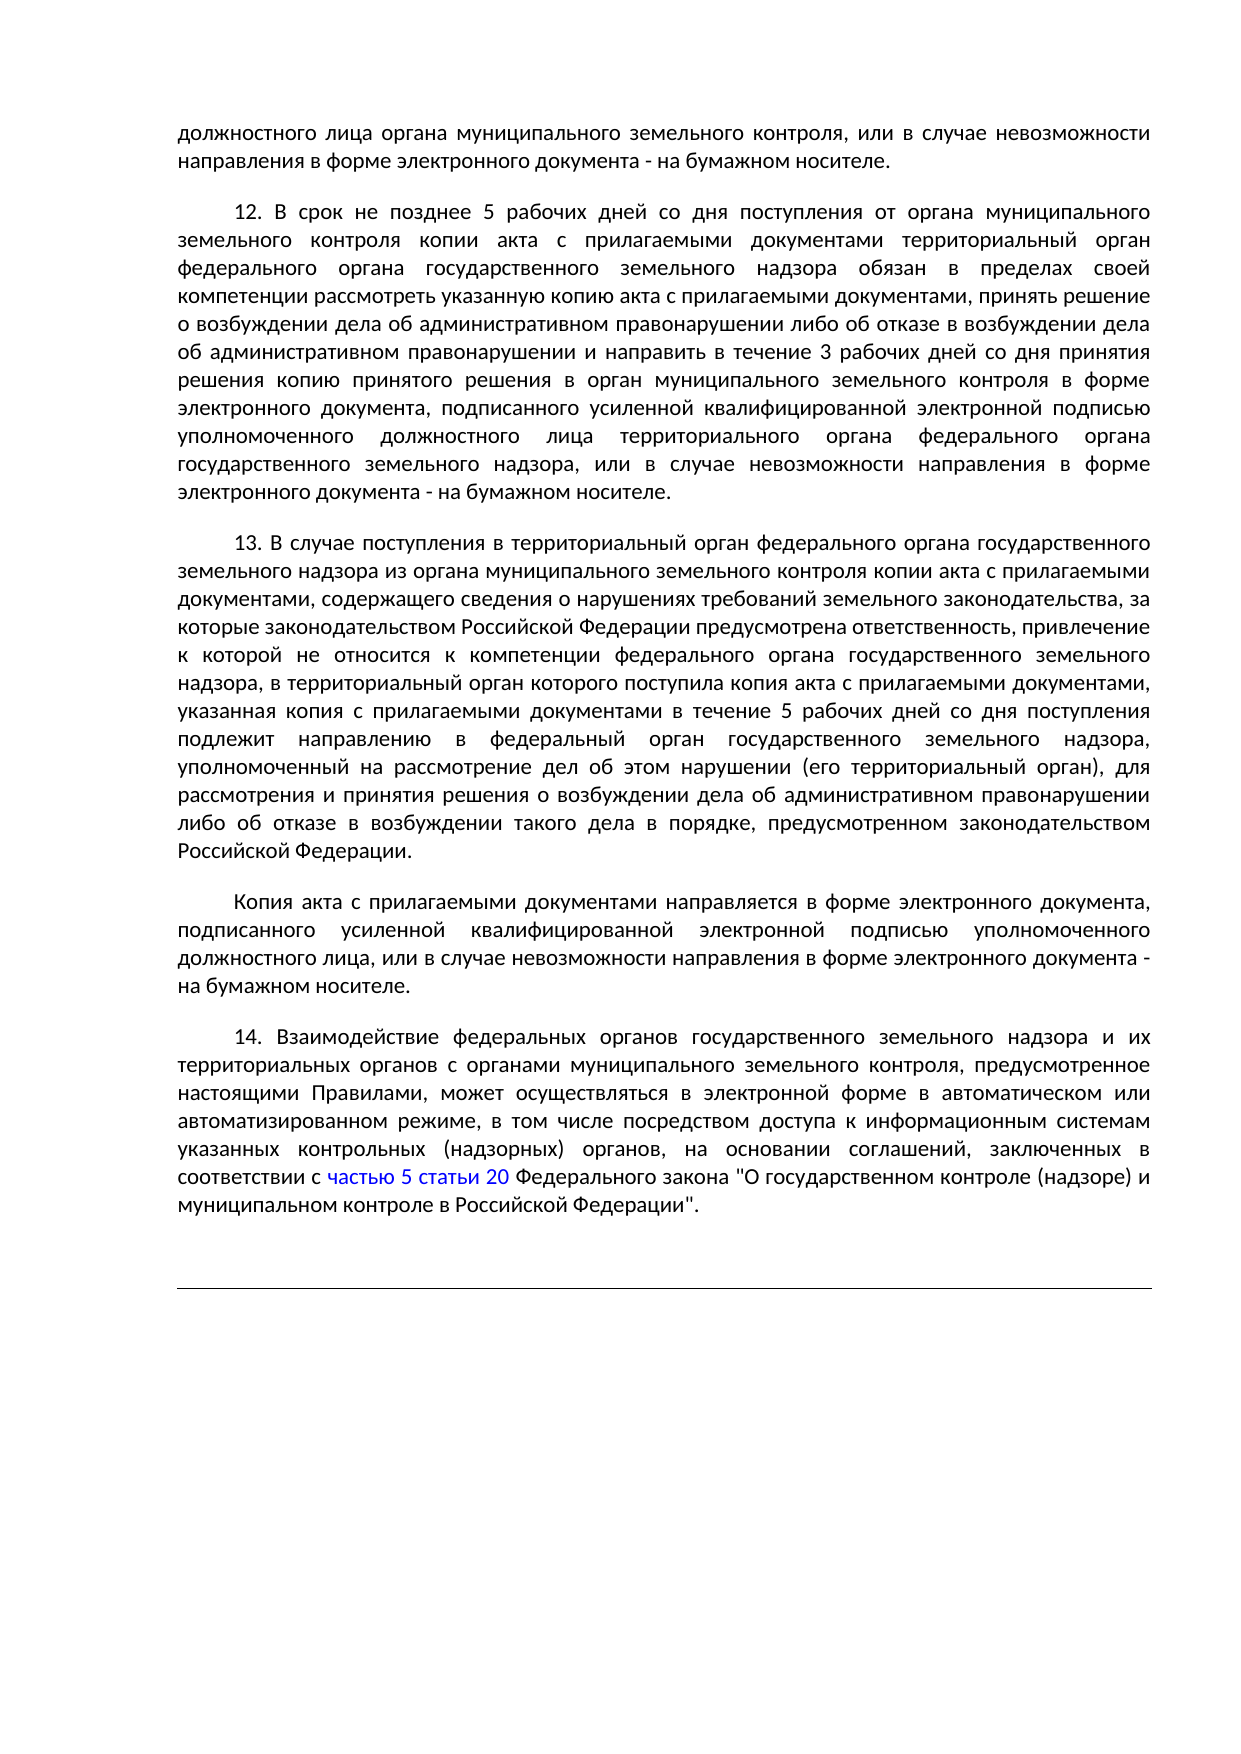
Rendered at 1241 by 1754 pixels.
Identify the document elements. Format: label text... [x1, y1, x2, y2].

text Копия акта с прилагаемыми документами направляется в форме электронного документа, подписанного усиленной квалифицированной электронной подписью уполномоченного должностного лица, или в случае невозможности направления в форме электронного документа - на бумажном носителе. [177, 887, 1152, 999]
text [177, 118, 1152, 174]
text 14. Взаимодействие федеральных органов государственного земельного надзора и их территориальных органов с органами муниципального земельного контроля, предусмотренное настоящими Правилами, может осуществляться в электронной форме в автоматическом или автоматизированном режиме, в том числе посредством доступа к информационным системам указанных контрольных (надзорных) органов, на основании соглашений, заключенных в соответствии с частью 5 статьи 20 Федерального закона "О государственном контроле (надзоре) и муниципальном контроле в Российской Федерации". [177, 1022, 1152, 1218]
text 12. В срок не позднее 5 рабочих дней со дня поступления от органа муниципального земельного контроля копии акта с прилагаемыми документами территориальный орган федерального органа государственного земельного надзора обязан в пределах своей компетенции рассмотреть указанную копию акта с прилагаемыми документами, принять решение о возбуждении дела об административном правонарушении либо об отказе в возбуждении дела об административном правонарушении и направить в течение 3 рабочих дней со дня принятия решения копию принятого решения в орган муниципального земельного контроля в форме электронного документа, подписанного усиленной квалифицированной электронной подписью уполномоченного должностного лица территориального органа федерального органа государственного земельного надзора, или в случае невозможности направления в форме электронного документа - на бумажном носителе. [177, 197, 1152, 505]
text 13. В случае поступления в территориальный орган федерального органа государственного земельного надзора из органа муниципального земельного контроля копии акта с прилагаемыми документами, содержащего сведения о нарушениях требований земельного законодательства, за которые законодательством Российской Федерации предусмотрена ответственность, привлечение к которой не относится к компетенции федерального органа государственного земельного надзора, в территориальный орган которого поступила копия акта с прилагаемыми документами, указанная копия с прилагаемыми документами в течение 5 рабочих дней со дня поступления подлежит направлению в федеральный орган государственного земельного надзора, уполномоченный на рассмотрение дел об этом нарушении (его территориальный орган), для рассмотрения и принятия решения о возбуждении дела об административном правонарушении либо об отказе в возбуждении такого дела в порядке, предусмотренном законодательством Российской Федерации. [177, 528, 1152, 864]
